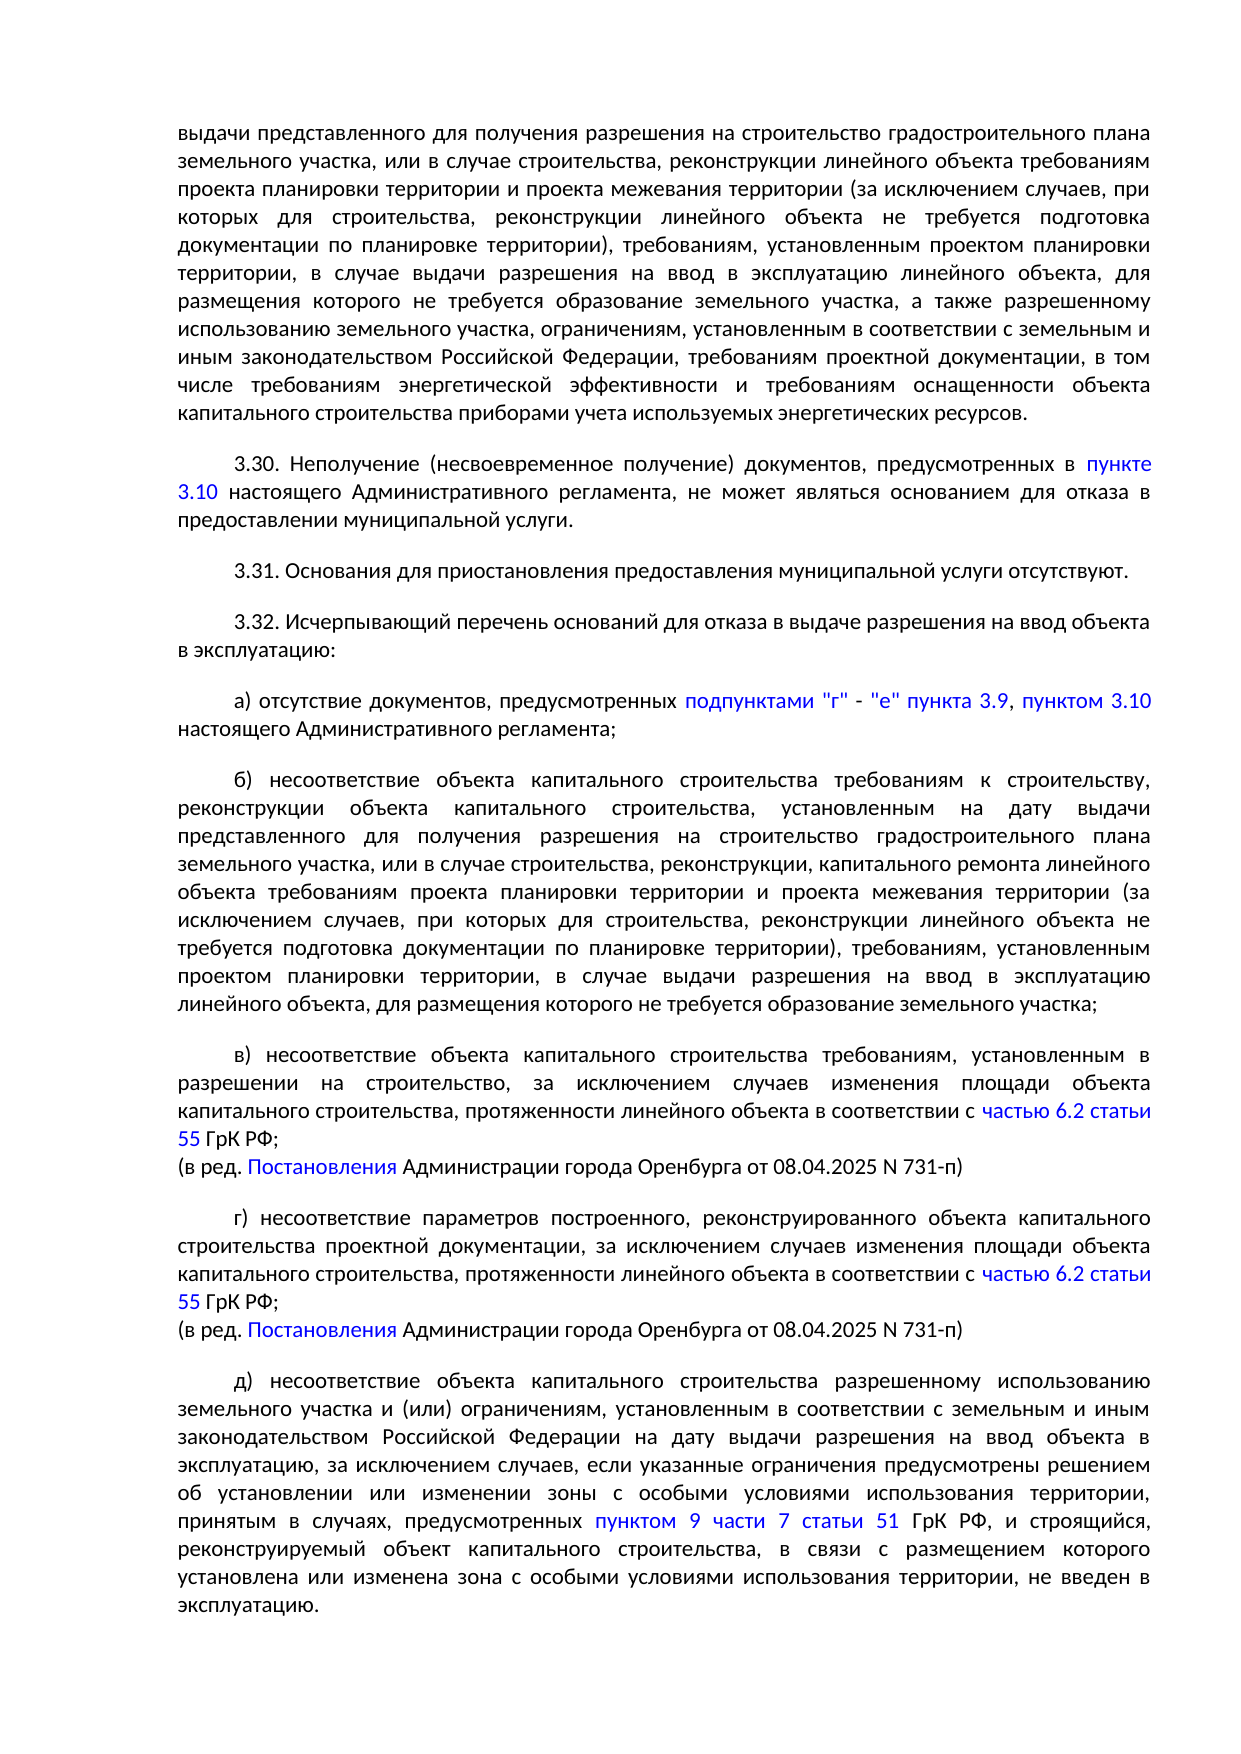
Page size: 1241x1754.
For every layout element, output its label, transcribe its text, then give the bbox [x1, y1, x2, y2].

text 3.31. Основания для приостановления предоставления муниципальной услуги отсутствуют. [177, 556, 1152, 584]
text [177, 118, 1152, 426]
text 3.32. Исчерпывающий перечень оснований для отказа в выдаче разрешения на ввод объекта в эксплуатацию: [177, 607, 1152, 663]
text 3.30. Неполучение (несвоевременное получение) документов, предусмотренных в пункте 3.10 настоящего Административного регламента, не может являться основанием для отказа в предоставлении муниципальной услуги. [177, 449, 1152, 533]
text б) несоответствие объекта капитального строительства требованиям к строительству, реконструкции объекта капитального строительства, установленным на дату выдачи представленного для получения разрешения на строительство градостроительного плана земельного участка, или в случае строительства, реконструкции, капитального ремонта линейного объекта требованиям проекта планировки территории и проекта межевания территории (за исключением случаев, при которых для строительства, реконструкции линейного объекта не требуется подготовка документации по планировке территории), требованиям, установленным проектом планировки территории, в случае выдачи разрешения на ввод в эксплуатацию линейного объекта, для размещения которого не требуется образование земельного участка; [177, 765, 1152, 1017]
text а) отсутствие документов, предусмотренных подпунктами "г" - "е" пункта 3.9, пунктом 3.10 настоящего Административного регламента; [177, 686, 1152, 742]
text в) несоответствие объекта капитального строительства требованиям, установленным в разрешении на строительство, за исключением случаев изменения площади объекта капитального строительства, протяженности линейного объекта в соответствии с частью 6.2 статьи 55 ГрК РФ; [177, 1040, 1152, 1152]
text г) несоответствие параметров построенного, реконструированного объекта капитального строительства проектной документации, за исключением случаев изменения площади объекта капитального строительства, протяженности линейного объекта в соответствии с частью 6.2 статьи 55 ГрК РФ; [177, 1203, 1152, 1315]
text д) несоответствие объекта капитального строительства разрешенному использованию земельного участка и (или) ограничениям, установленным в соответствии с земельным и иным законодательством Российской Федерации на дату выдачи разрешения на ввод объекта в эксплуатацию, за исключением случаев, если указанные ограничения предусмотрены решением об установлении или изменении зоны с особыми условиями использования территории, принятым в случаях, предусмотренных пунктом 9 части 7 статьи 51 ГрК РФ, и строящийся, реконструируемый объект капитального строительства, в связи с размещением которого установлена или изменена зона с особыми условиями использования территории, не введен в эксплуатацию. [177, 1366, 1152, 1618]
text (в ред. Постановления Администрации города Оренбурга от 08.04.2025 N 731-п) [177, 1152, 1152, 1180]
text (в ред. Постановления Администрации города Оренбурга от 08.04.2025 N 731-п) [177, 1315, 1152, 1343]
